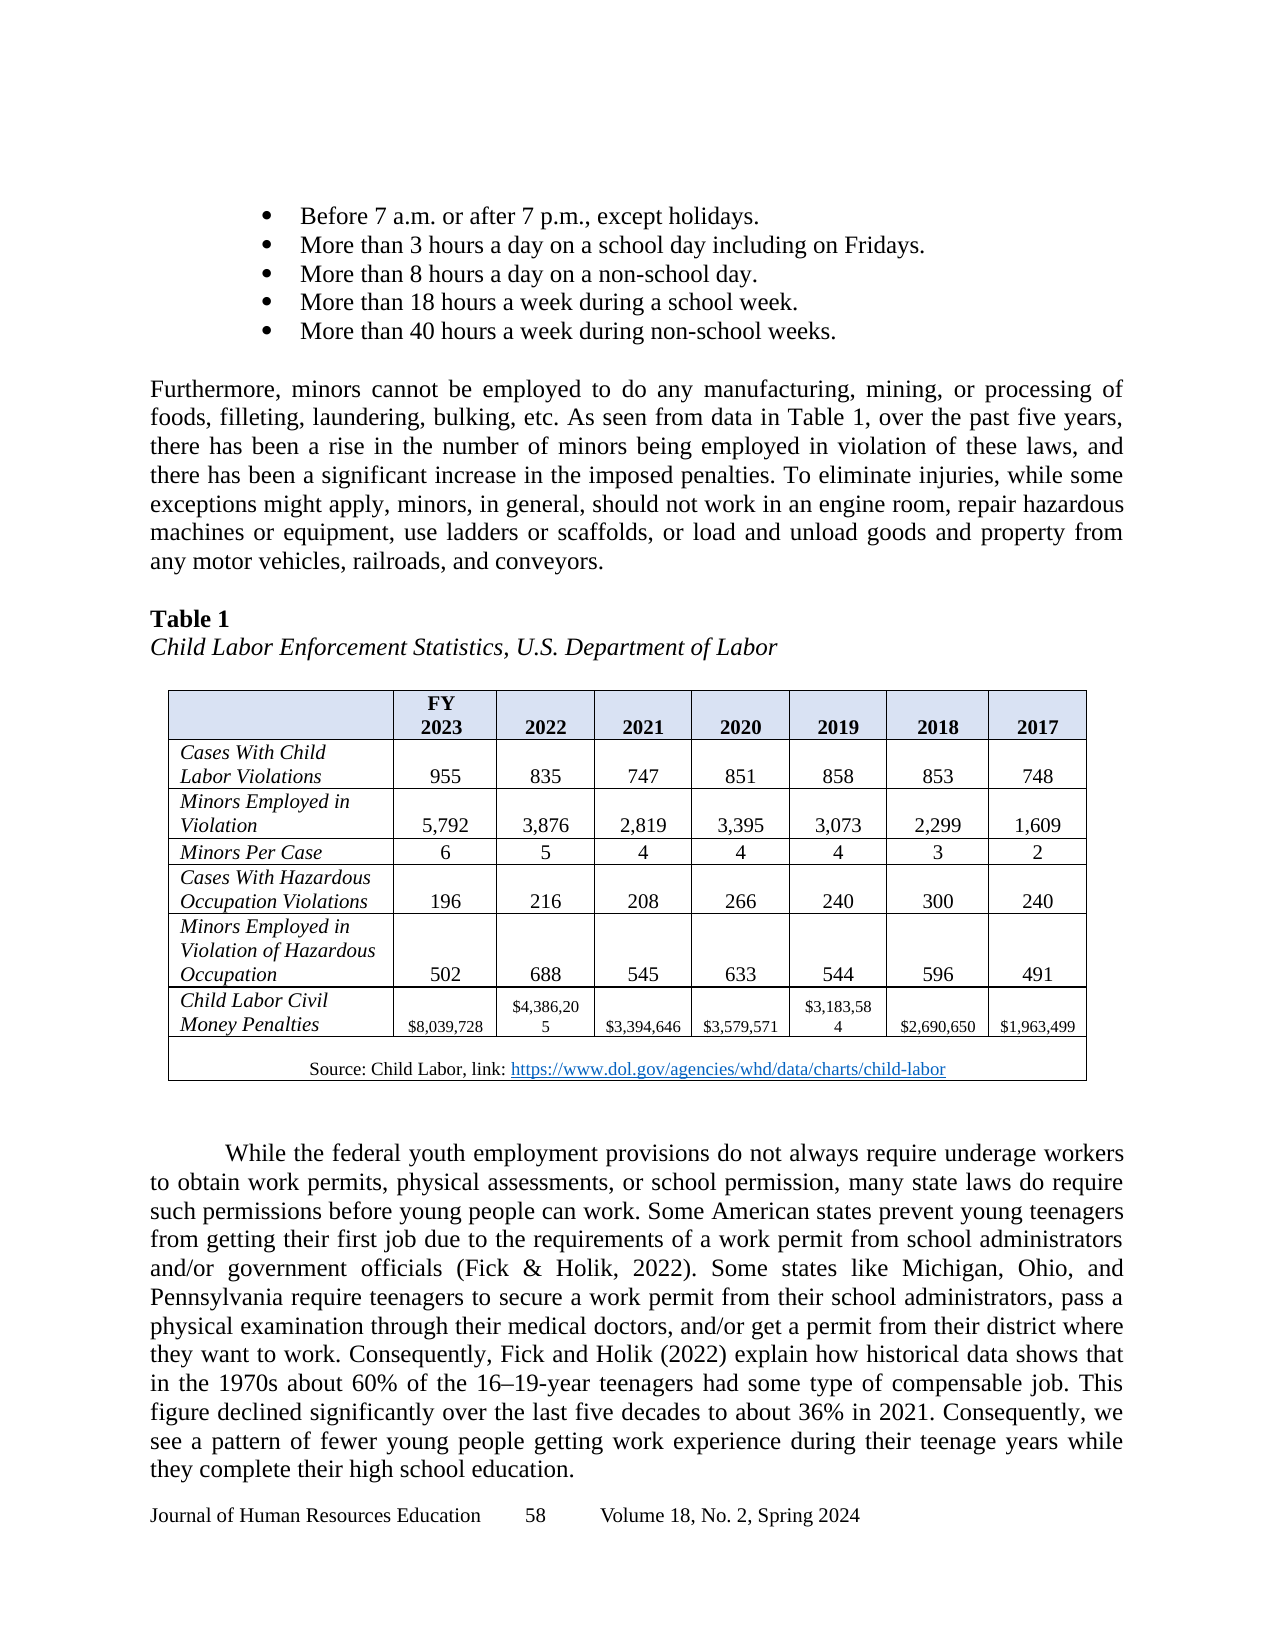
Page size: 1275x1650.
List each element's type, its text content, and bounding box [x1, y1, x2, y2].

table_cell 4 [595, 839, 691, 864]
table_cell Minors Employed in Violation [169, 789, 393, 837]
table_cell 3,073 [790, 789, 886, 837]
table_header 2022 [497, 691, 594, 739]
table_cell 2,299 [887, 789, 988, 837]
table_cell 1,609 [989, 789, 1086, 837]
list Before 7 a.m. or after 7 p.m., except holidays. [262, 201, 1125, 230]
table_cell 502 [394, 914, 496, 986]
table_cell 688 [497, 914, 594, 986]
table_cell 3,395 [692, 789, 789, 837]
list More than 40 hours a week during non-school weeks. [262, 316, 1125, 345]
table_cell 853 [887, 740, 988, 788]
table_cell Minors Per Case [169, 839, 393, 864]
table_header [169, 691, 393, 739]
table_cell $3,394,646 [595, 988, 691, 1036]
table_cell 5 [497, 839, 594, 864]
table_cell 300 [887, 865, 988, 913]
table_cell 633 [692, 914, 789, 986]
table_cell Source: Child Labor, link: https://www.dol.gov/agencies/whd/data/charts/child-labor [169, 1037, 1086, 1080]
table_cell 216 [497, 865, 594, 913]
table_cell Minors Employed in Violation of Hazardous Occupation [169, 914, 393, 986]
table_header 2018 [887, 691, 988, 739]
table_cell $1,963,499 [989, 988, 1086, 1036]
table_cell 2,819 [595, 789, 691, 837]
table_header 2017 [989, 691, 1086, 739]
table_cell $3,183,584 [790, 988, 886, 1036]
table_cell 240 [790, 865, 886, 913]
table_cell $8,039,728 [394, 988, 496, 1036]
table_cell $3,579,571 [692, 988, 789, 1036]
table_cell 748 [989, 740, 1086, 788]
text Table 1 Child Labor Enforcement Statistics, U.S. Department of Labor [150, 604, 1125, 661]
table_cell Cases With Hazardous Occupation Violations [169, 865, 393, 913]
list More than 3 hours a day on a school day including on Fridays. [262, 230, 1125, 259]
table_cell 5,792 [394, 789, 496, 837]
table_cell 491 [989, 914, 1086, 986]
table_cell 2 [989, 839, 1086, 864]
table_header FY 2023 [394, 691, 496, 739]
table_header 2019 [790, 691, 886, 739]
table_cell 596 [887, 914, 988, 986]
table_cell 544 [790, 914, 886, 986]
table_cell 196 [394, 865, 496, 913]
table_cell 240 [989, 865, 1086, 913]
table_cell 4 [692, 839, 789, 864]
table_cell 208 [595, 865, 691, 913]
table_cell 266 [692, 865, 789, 913]
table_cell 3,876 [497, 789, 594, 837]
table_cell $2,690,650 [887, 988, 988, 1036]
table_cell 3 [887, 839, 988, 864]
table_cell 955 [394, 740, 496, 788]
table_cell 851 [692, 740, 789, 788]
table_cell 6 [394, 839, 496, 864]
table_cell $4,386,205 [497, 988, 594, 1036]
table_cell Cases With Child Labor Violations [169, 740, 393, 788]
list More than 18 hours a week during a school week. [262, 287, 1125, 316]
text While the federal youth employment provisions do not always require underage workers to obtain work permits, physical assessments, or school permission, many state laws do require such permissions before young people can work. Some American states prevent young teenagers from getting their first job due to the requirements of a work permit from school administrators and/or government officials (Fick & Holik, 2022). Some states like Michigan, Ohio, and Pennsylvania require teenagers to secure a work permit from their school administrators, pass a physical examination through their medical doctors, and/or get a permit from their district where they want to work. Consequently, Fick and Holik (2022) explain how historical data shows that in the 1970s about 60% of the 16–19-year teenagers had some type of compensable job. This figure declined significantly over the last five decades to about 36% in 2021. Consequently, we see a pattern of fewer young people getting work experience during their teenage years while they complete their high school education. [150, 1138, 1125, 1483]
table_cell 545 [595, 914, 691, 986]
table_cell 747 [595, 740, 691, 788]
table_header 2021 [595, 691, 691, 739]
table_cell 835 [497, 740, 594, 788]
text Furthermore, minors cannot be employed to do any manufacturing, mining, or processing of foods, filleting, laundering, bulking, etc. As seen from data in Table 1, over the past five years, there has been a rise in the number of minors being employed in violation of these laws, and there has been a significant increase in the imposed penalties. To eliminate injuries, while some exceptions might apply, minors, in general, should not work in an engine room, repair hazardous machines or equipment, use ladders or scaffolds, or load and unload goods and property from any motor vehicles, railroads, and conveyors. [150, 374, 1125, 575]
table_cell Child Labor Civil Money Penalties [169, 988, 393, 1036]
table_cell 858 [790, 740, 886, 788]
table_cell 4 [790, 839, 886, 864]
table_header 2020 [692, 691, 789, 739]
list More than 8 hours a day on a non-school day. [262, 259, 1125, 287]
